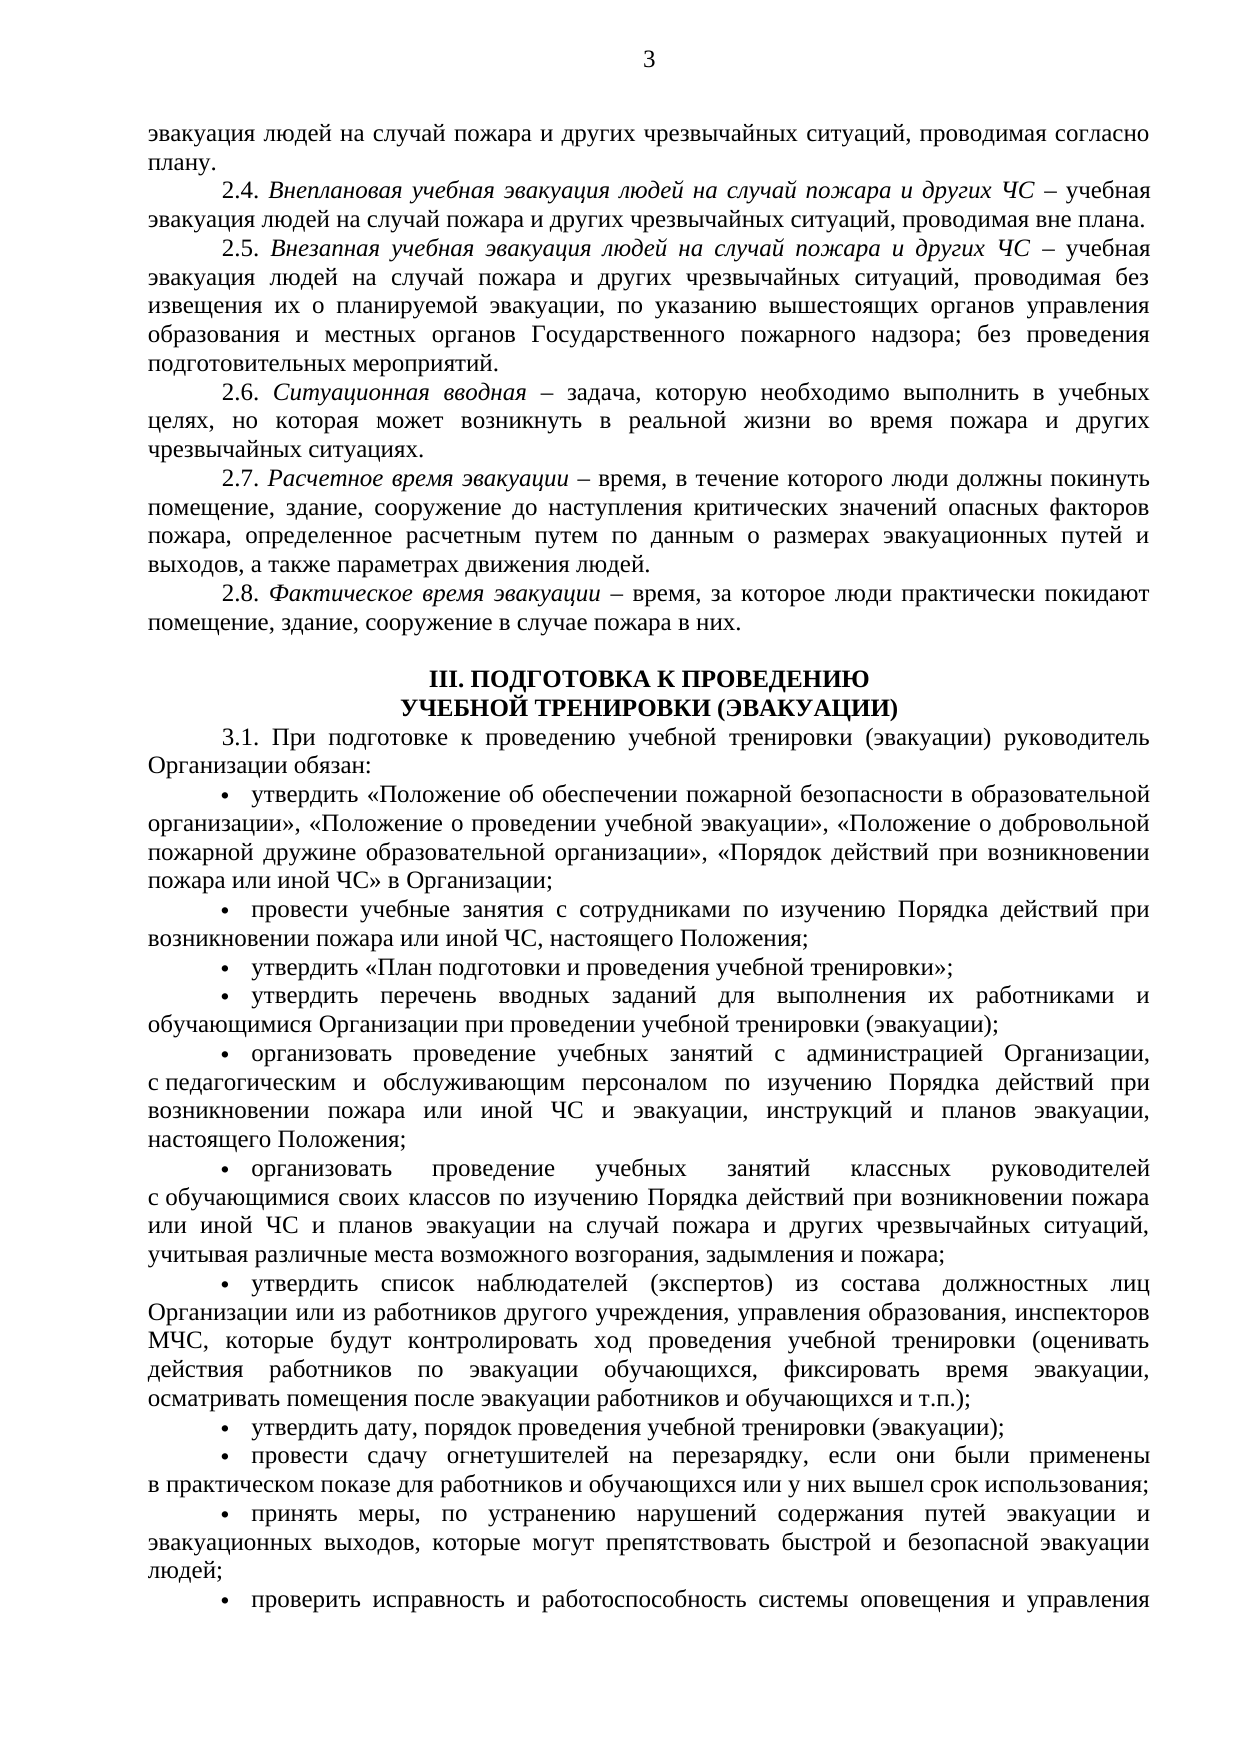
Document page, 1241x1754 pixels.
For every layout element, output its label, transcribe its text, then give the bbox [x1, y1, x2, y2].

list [148, 1584, 1151, 1613]
text 3.1. При подготовке к проведению учебной тренировки (эвакуации) руководитель Организации обязан: [148, 722, 1151, 779]
list провести сдачу огнетушителей на перезарядку, если они были применены в практическом показе для работников и обучающихся или у них вышел срок использования; [148, 1441, 1151, 1498]
list утвердить дату, порядок проведения учебной тренировки (эвакуации); [148, 1412, 1151, 1441]
text 2.5. Внезапная учебная эвакуация людей на случай пожара и других ЧС – учебная эвакуация людей на случай пожара и других чрезвычайных ситуаций, проводимая без извещения их о планируемой эвакуации, по указанию вышестоящих органов управления образования и местных органов Государственного пожарного надзора; без проведения подготовительных мероприятий. [148, 233, 1151, 377]
text III. Подготовка к проведению учебной тренировки (эвакуации) [148, 664, 1151, 722]
list утвердить «План подготовки и проведения учебной тренировки»; [148, 952, 1151, 981]
text 2.4. Внеплановая учебная эвакуация людей на случай пожара и других ЧС – учебная эвакуация людей на случай пожара и других чрезвычайных ситуаций, проводимая вне плана. [148, 176, 1151, 233]
list утвердить список наблюдателей (экспертов) из состава должностных лиц Организации или из работников другого учреждения, управления образования, инспекторов МЧС, которые будут контролировать ход проведения учебной тренировки (оценивать действия работников по эвакуации обучающихся, фиксировать время эвакуации, осматривать помещения после эвакуации работников и обучающихся и т.п.); [148, 1268, 1151, 1412]
text 2.6. Ситуационная вводная – задача, которую необходимо выполнить в учебных целях, но которая может возникнуть в реальной жизни во время пожара и других чрезвычайных ситуациях. [148, 377, 1151, 463]
list принять меры, по устранению нарушений содержания путей эвакуации и эвакуационных выходов, которые могут препятствовать быстрой и безопасной эвакуации людей; [148, 1498, 1151, 1584]
text 2.8. Фактическое время эвакуации – время, за которое люди практически покидают помещение, здание, сооружение в случае пожара в них. [148, 578, 1151, 636]
list провести учебные занятия с сотрудниками по изучению Порядка действий при возникновении пожара или иной ЧС, настоящего Положения; [148, 894, 1151, 952]
list организовать проведение учебных занятий с администрацией Организации, с педагогическим и обслуживающим персоналом по изучению Порядка действий при возникновении пожара или иной ЧС и эвакуации, инструкций и планов эвакуации, настоящего Положения; [148, 1038, 1151, 1153]
list утвердить перечень вводных заданий для выполнения их работниками и обучающимися Организации при проведении учебной тренировки (эвакуации); [148, 981, 1151, 1038]
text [148, 118, 1151, 176]
list утвердить «Положение об обеспечении пожарной безопасности в образовательной организации», «Положение о проведении учебной эвакуации», «Положение о добровольной пожарной дружине образовательной организации», «Порядок действий при возникновении пожара или иной ЧС» в Организации; [148, 779, 1151, 894]
list организовать проведение учебных занятий классных руководителей с обучающимися своих классов по изучению Порядка действий при возникновении пожара или иной ЧС и планов эвакуации на случай пожара и других чрезвычайных ситуаций, учитывая различные места возможного возгорания, задымления и пожара; [148, 1153, 1151, 1268]
text 2.7. Расчетное время эвакуации – время, в течение которого люди должны покинуть помещение, здание, сооружение до наступления критических значений опасных факторов пожара, определенное расчетным путем по данным о размерах эвакуационных путей и выходов, а также параметрах движения людей. [148, 463, 1151, 578]
